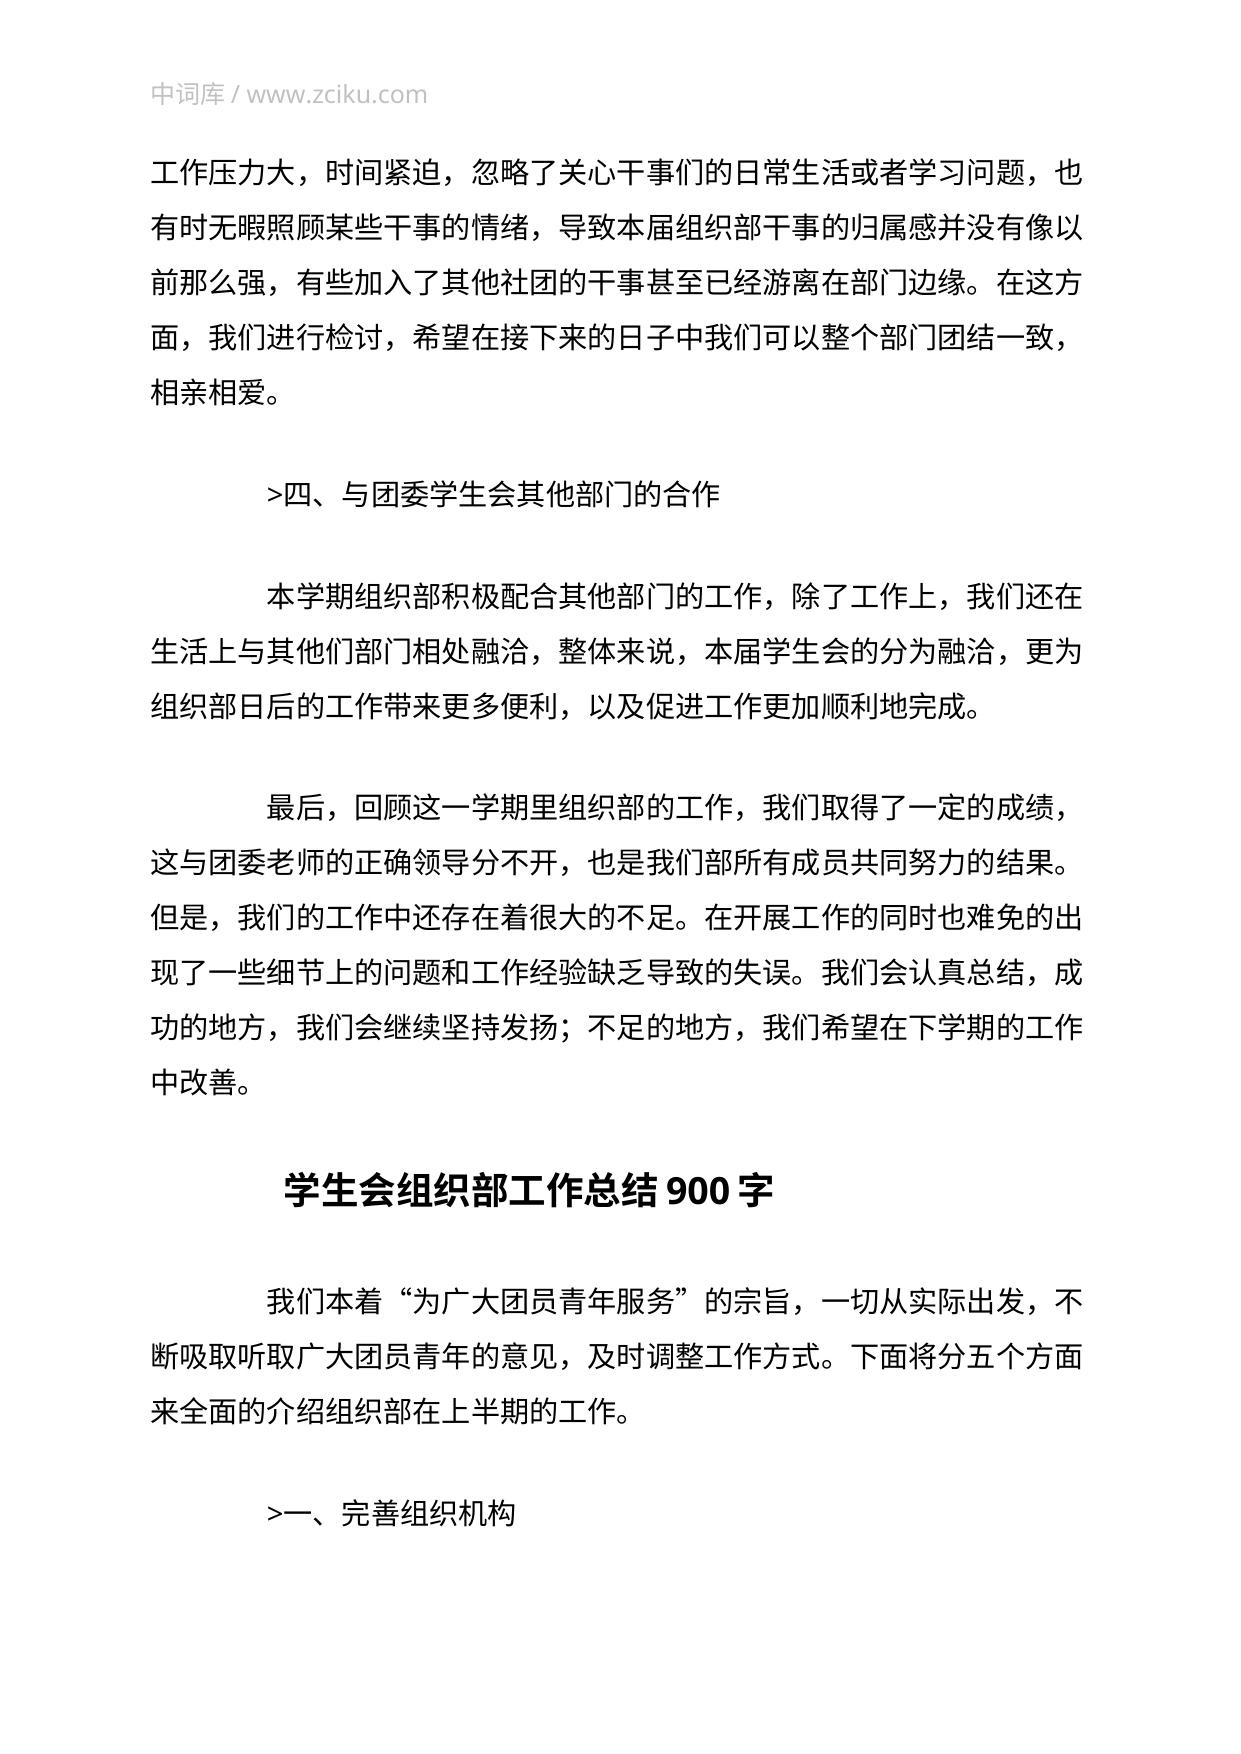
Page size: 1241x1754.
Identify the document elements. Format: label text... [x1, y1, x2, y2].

text 最后，回顾这一学期里组织部的工作，我们取得了一定的成绩，这与团委老师的正确领导分不开，也是我们部所有成员共同努力的结果。但是，我们的工作中还存在着很大的不足。在开展工作的同时也难免的出现了一些细节上的问题和工作经验缺乏导致的失误。我们会认真总结，成功的地方，我们会继续坚持发扬；不足的地方，我们希望在下学期的工作中改善。 [150, 785, 1090, 1102]
text 学生会组织部工作总结900字 [150, 1161, 1090, 1216]
text >一、完善组织机构 [150, 1490, 1090, 1533]
text 本学期组织部积极配合其他部门的工作，除了工作上，我们还在生活上与其他们部门相处融洽，整体来说，本届学生会的分为融洽，更为组织部日后的工作带来更多便利，以及促进工作更加顺利地完成。 [150, 573, 1090, 725]
text >四、与团委学生会其他部门的合作 [150, 471, 1090, 514]
text 我们本着“为广大团员青年服务”的宗旨，一切从实际出发，不断吸取听取广大团员青年的意见，及时调整工作方式。下面将分五个方面来全面的介绍组织部在上半期的工作。 [150, 1279, 1090, 1431]
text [150, 150, 1090, 412]
